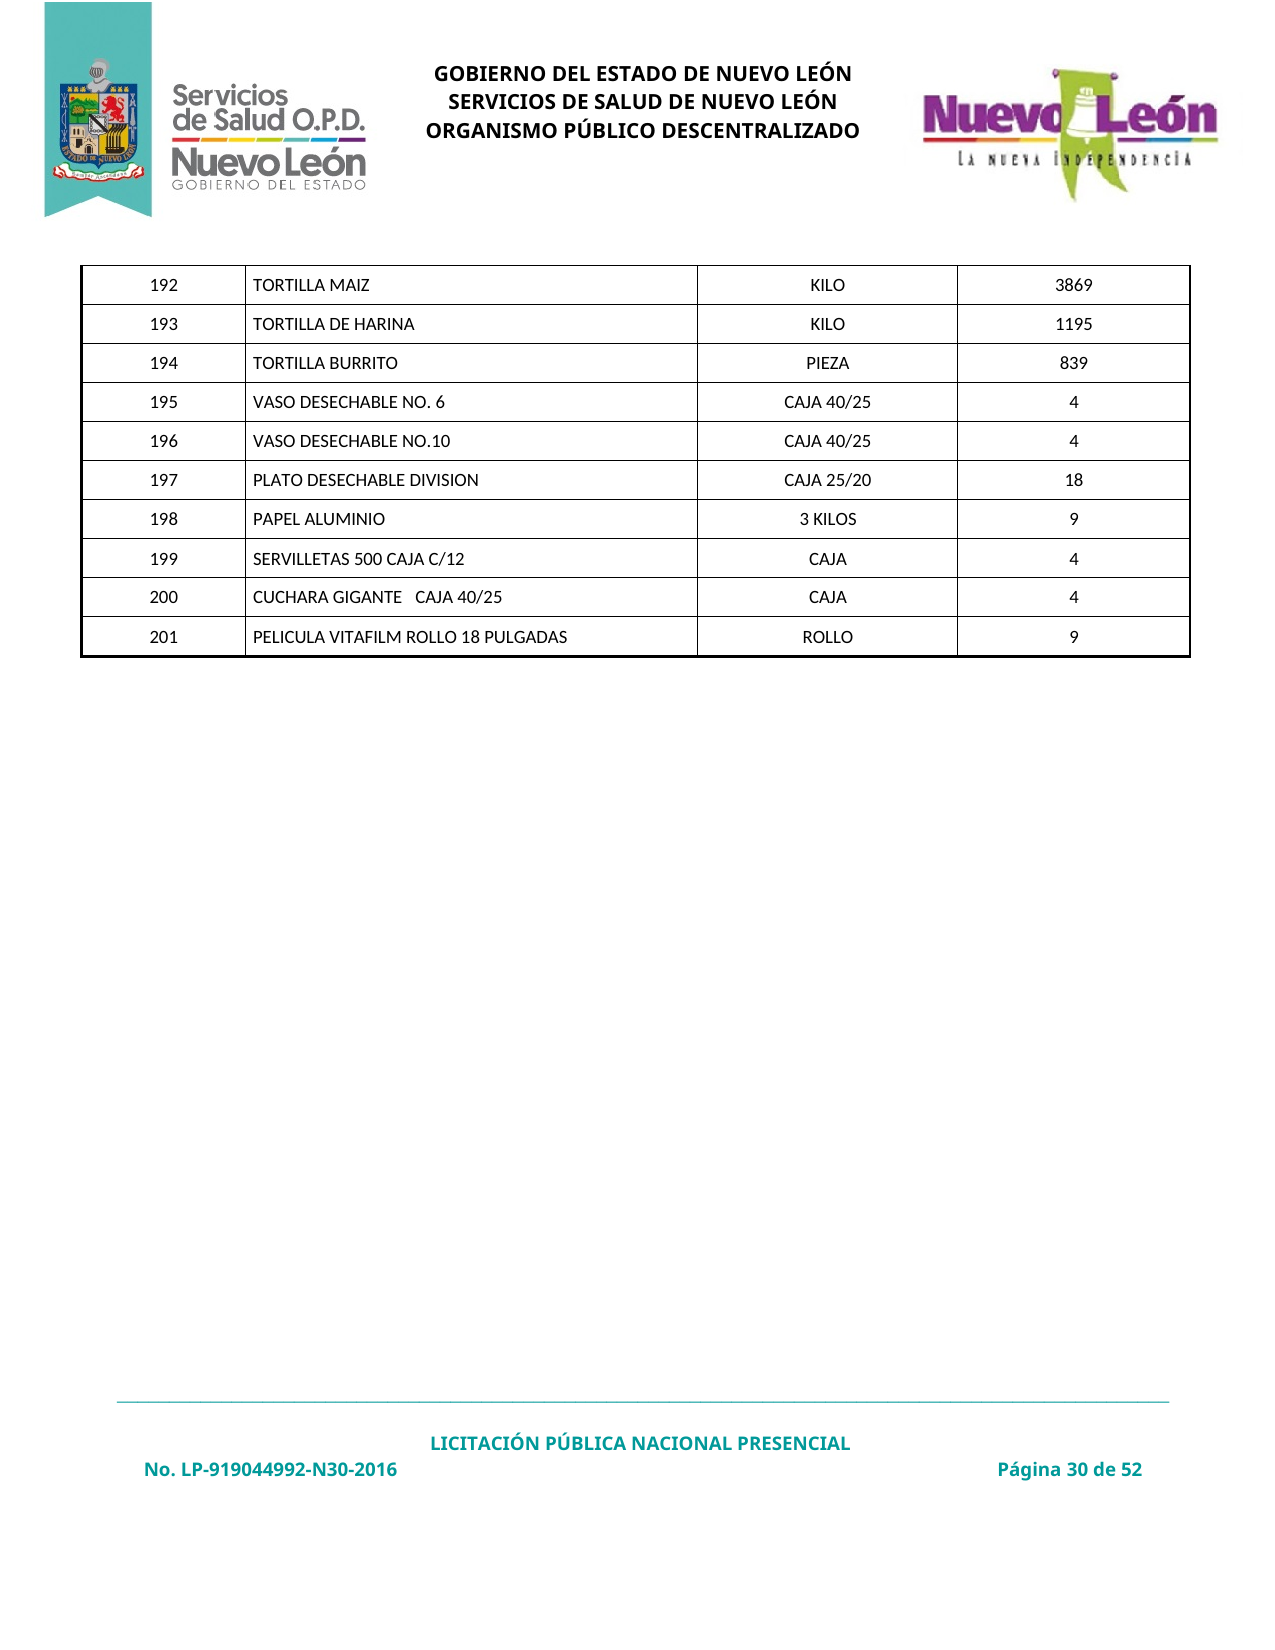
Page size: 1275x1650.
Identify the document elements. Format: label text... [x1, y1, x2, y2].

table_cell 9 [958, 500, 1189, 538]
table_cell 1195 [958, 305, 1189, 343]
table_cell PLATO DESECHABLE DIVISION [246, 461, 697, 499]
table_cell 199 [83, 539, 245, 577]
table_cell 3869 [958, 266, 1189, 304]
table_cell 839 [958, 344, 1189, 382]
table_cell 196 [83, 422, 245, 460]
table_cell 4 [958, 539, 1189, 577]
table_cell TORTILLA DE HARINA [246, 305, 697, 343]
table_cell CAJA 40/25 [698, 383, 957, 421]
table_cell 193 [83, 305, 245, 343]
table_cell CAJA [698, 578, 957, 616]
table_cell KILO [698, 305, 957, 343]
table_cell 192 [83, 266, 245, 304]
table_cell VASO DESECHABLE NO.10 [246, 422, 697, 460]
table_cell 4 [958, 578, 1189, 616]
table_cell CUCHARA GIGANTE CAJA 40/25 [246, 578, 697, 616]
table_cell KILO [698, 266, 957, 304]
table_cell CAJA [698, 539, 957, 577]
table_cell 18 [958, 461, 1189, 499]
table_cell PELICULA VITAFILM ROLLO 18 PULGADAS [246, 617, 697, 655]
table_cell PIEZA [698, 344, 957, 382]
picture [15, 2, 1249, 229]
table_cell TORTILLA BURRITO [246, 344, 697, 382]
table_cell ROLLO [698, 617, 957, 655]
table_cell CAJA 25/20 [698, 461, 957, 499]
table_cell TORTILLA MAIZ [246, 266, 697, 304]
table_cell 198 [83, 500, 245, 538]
table_cell 200 [83, 578, 245, 616]
table_cell PAPEL ALUMINIO [246, 500, 697, 538]
table_cell 4 [958, 383, 1189, 421]
table_cell 9 [958, 617, 1189, 655]
table_cell 3 KILOS [698, 500, 957, 538]
table_cell SERVILLETAS 500 CAJA C/12 [246, 539, 697, 577]
table_cell VASO DESECHABLE NO. 6 [246, 383, 697, 421]
table_cell 195 [83, 383, 245, 421]
table_cell 197 [83, 461, 245, 499]
table_cell 4 [958, 422, 1189, 460]
table_cell CAJA 40/25 [698, 422, 957, 460]
table_cell 194 [83, 344, 245, 382]
table_cell 201 [83, 617, 245, 655]
